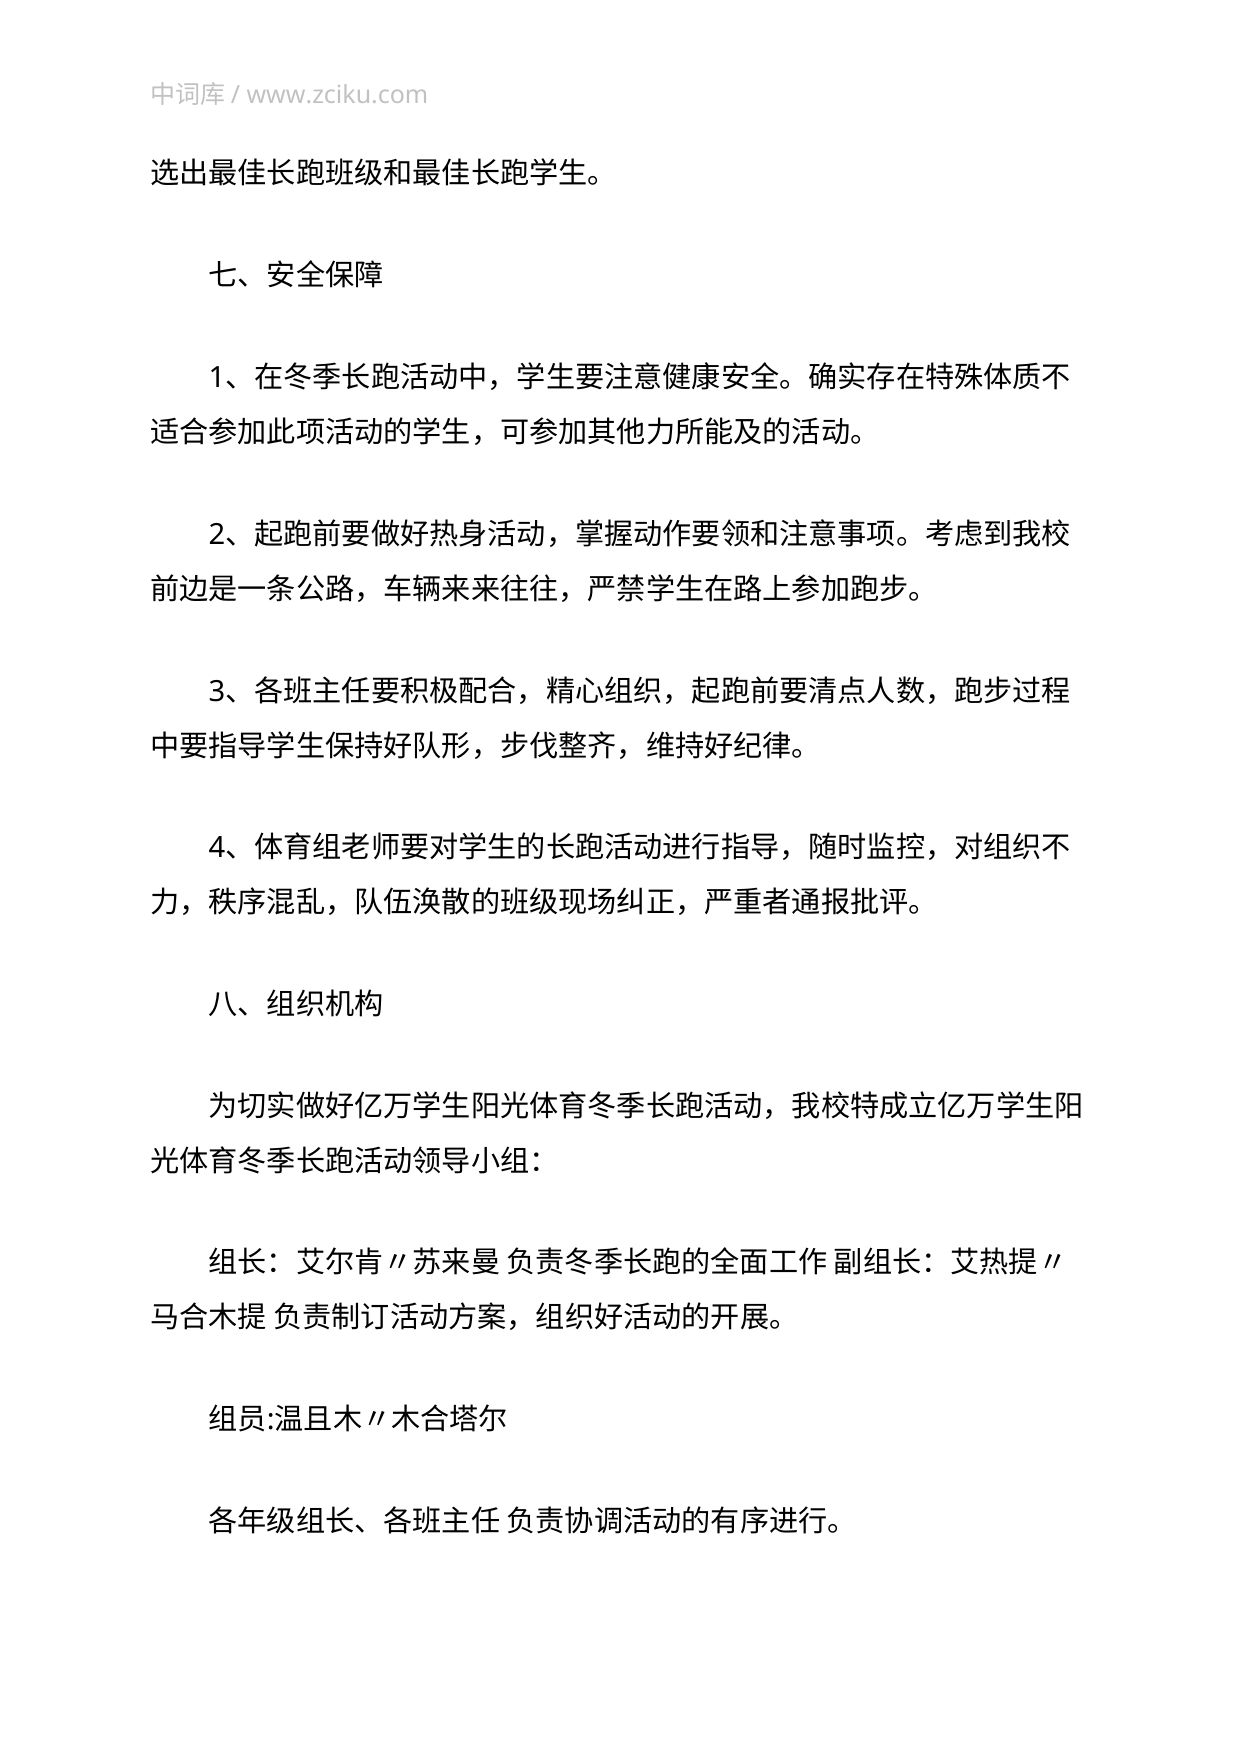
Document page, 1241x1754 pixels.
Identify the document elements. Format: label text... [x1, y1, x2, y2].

text 4、体育组老师要对学生的长跑活动进行指导，随时监控，对组织不力，秩序混乱，队伍涣散的班级现场纠正，严重者通报批评。 [150, 824, 1090, 921]
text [150, 150, 1090, 192]
text 组员:温且木〃木合塔尔 [150, 1396, 1090, 1438]
text 各年级组长、各班主任 负责协调活动的有序进行。 [150, 1498, 1090, 1540]
text 1、在冬季长跑活动中，学生要注意健康安全。确实存在特殊体质不适合参加此项活动的学生，可参加其他力所能及的活动。 [150, 353, 1090, 451]
text 八、组织机构 [150, 981, 1090, 1023]
text 2、起跑前要做好热身活动，掌握动作要领和注意事项。考虑到我校前边是一条公路，车辆来来往往，严禁学生在路上参加跑步。 [150, 510, 1090, 608]
text 为切实做好亿万学生阳光体育冬季长跑活动，我校特成立亿万学生阳光体育冬季长跑活动领导小组： [150, 1082, 1090, 1179]
text 3、各班主任要积极配合，精心组织，起跑前要清点人数，跑步过程中要指导学生保持好队形，步伐整齐，维持好纪律。 [150, 667, 1090, 764]
text 七、安全保障 [150, 252, 1090, 294]
text 组长：艾尔肯〃苏来曼 负责冬季长跑的全面工作 副组长：艾热提〃马合木提 负责制订活动方案，组织好活动的开展。 [150, 1239, 1090, 1336]
